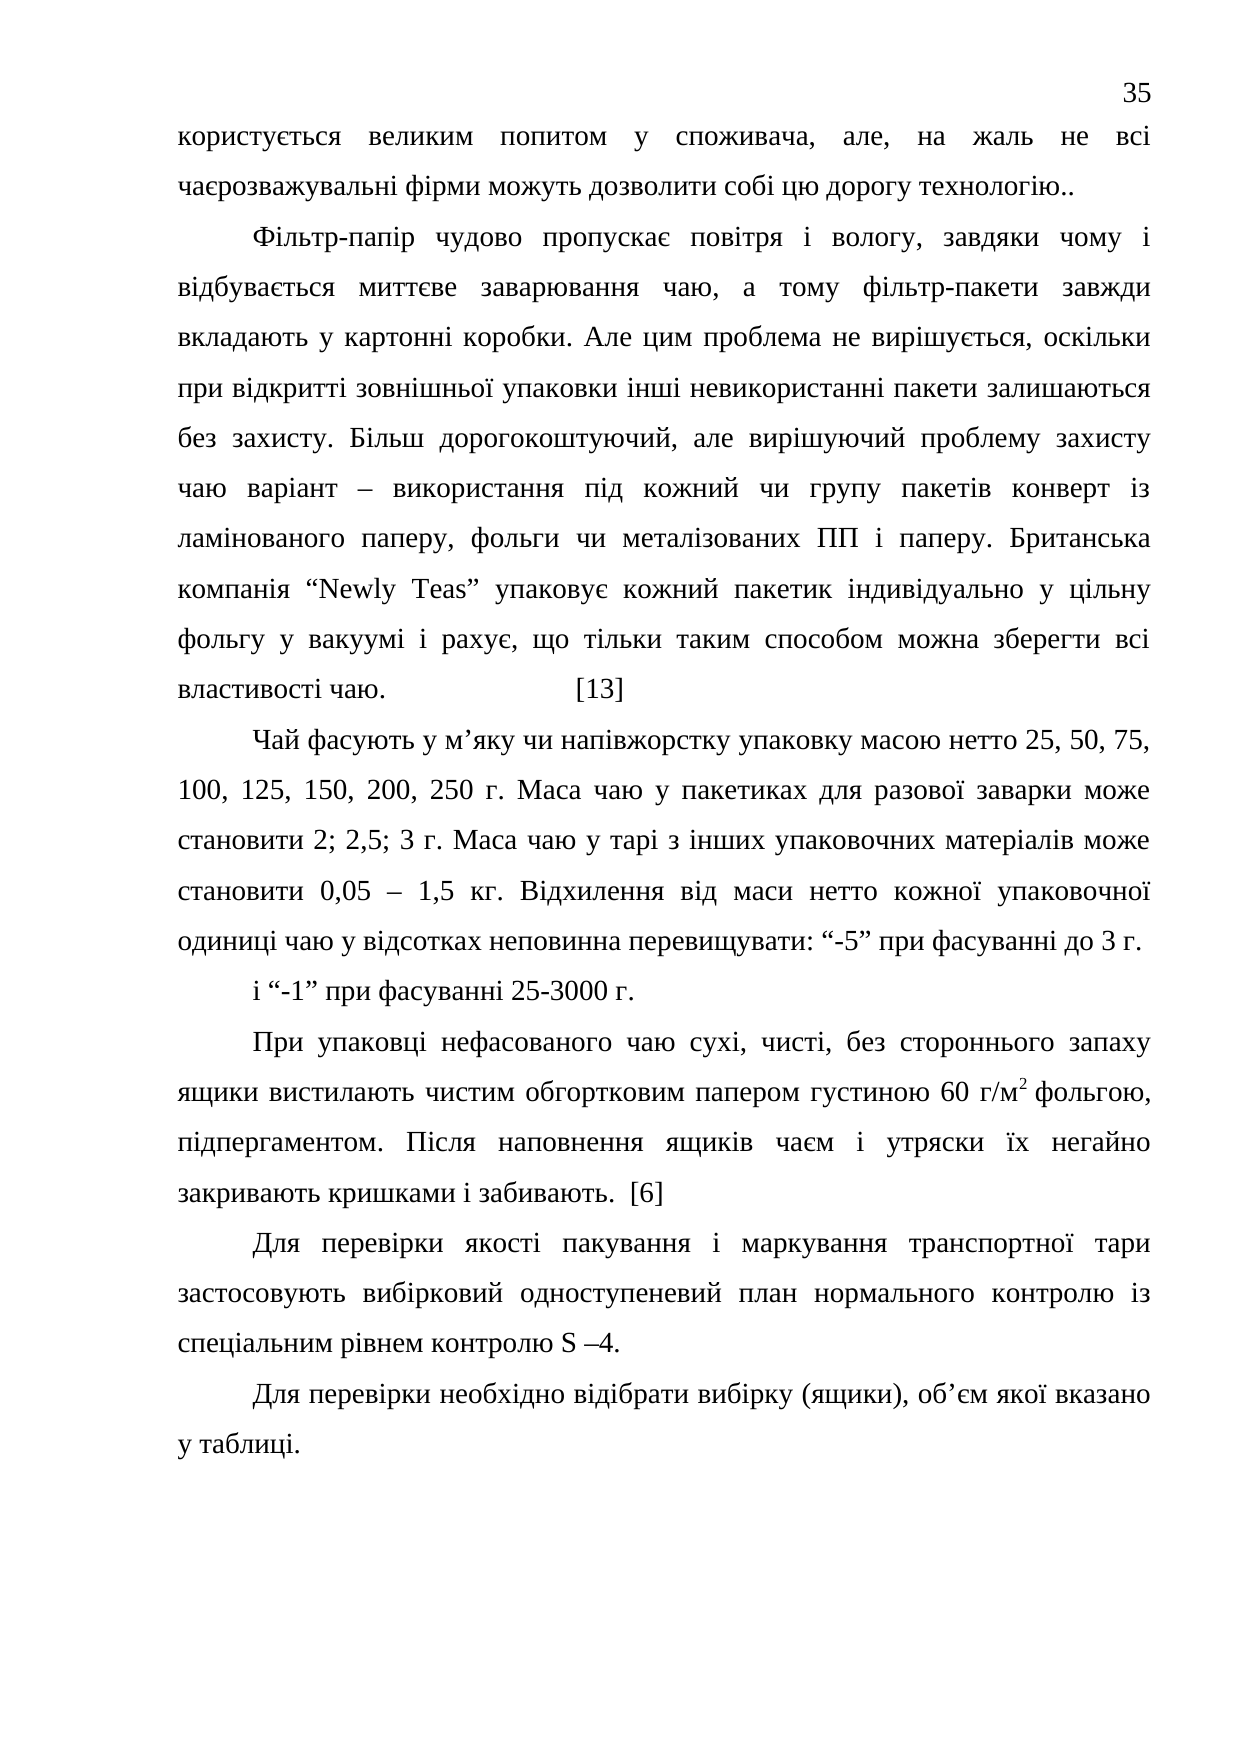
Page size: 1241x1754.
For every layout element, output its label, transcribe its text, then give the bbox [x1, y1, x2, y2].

text При упаковці нефасованого чаю сухі, чисті, без стороннього запаху ящики вистилають чистим обгортковим папером густиною 60 г/м2 фольгою, підпергаментом. Після наповнення ящиків чаєм і утряски їх негайно закривають кришками і забивають. [6] [177, 1024, 1152, 1208]
text Чай фасують у м’яку чи напівжорстку упаковку масою нетто 25, 50, 75, 100, 125, 150, 200, 250 г. Маса чаю у пакетиках для разової заварки може становити 2; 2,5; 3 г. Маса чаю у тарі з інших упаковочних матеріалів може становити 0,05 – 1,5 кг. Відхилення від маси нетто кожної упаковочної одиниці чаю у відсотках неповинна перевищувати: “-5” при фасуванні до 3 г. [177, 722, 1152, 957]
text Фільтр-папір чудово пропускає повітря і вологу, завдяки чому і відбувається миттєве заварювання чаю, а тому фільтр-пакети завжди вкладають у картонні коробки. Але цим проблема не вирішується, оскільки при відкритті зовнішньої упаковки інші невикористанні пакети залишаються без захисту. Більш дорогокоштуючий, але вирішуючий проблему захисту чаю варіант – використання під кожний чи групу пакетів конверт із ламінованого паперу, фольги чи металізованих ПП і паперу. Британська компанія “Newly Teas” упаковує кожний пакетик індивідуально у цільну фольгу у вакуумі і рахує, що тільки таким способом можна зберегти всі властивості чаю. [13] [177, 219, 1152, 705]
text Для перевірки необхідно відібрати вибірку (ящики), об’єм якої вказано у таблиці. [177, 1376, 1152, 1460]
text і “-1” при фасуванні 25-3000 г. [177, 973, 1152, 1007]
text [177, 118, 1152, 202]
text Для перевірки якості пакування і маркування транспортної тари застосовують вибірковий одноступеневий план нормального контролю із спеціальним рівнем контролю S –4. [177, 1225, 1152, 1359]
